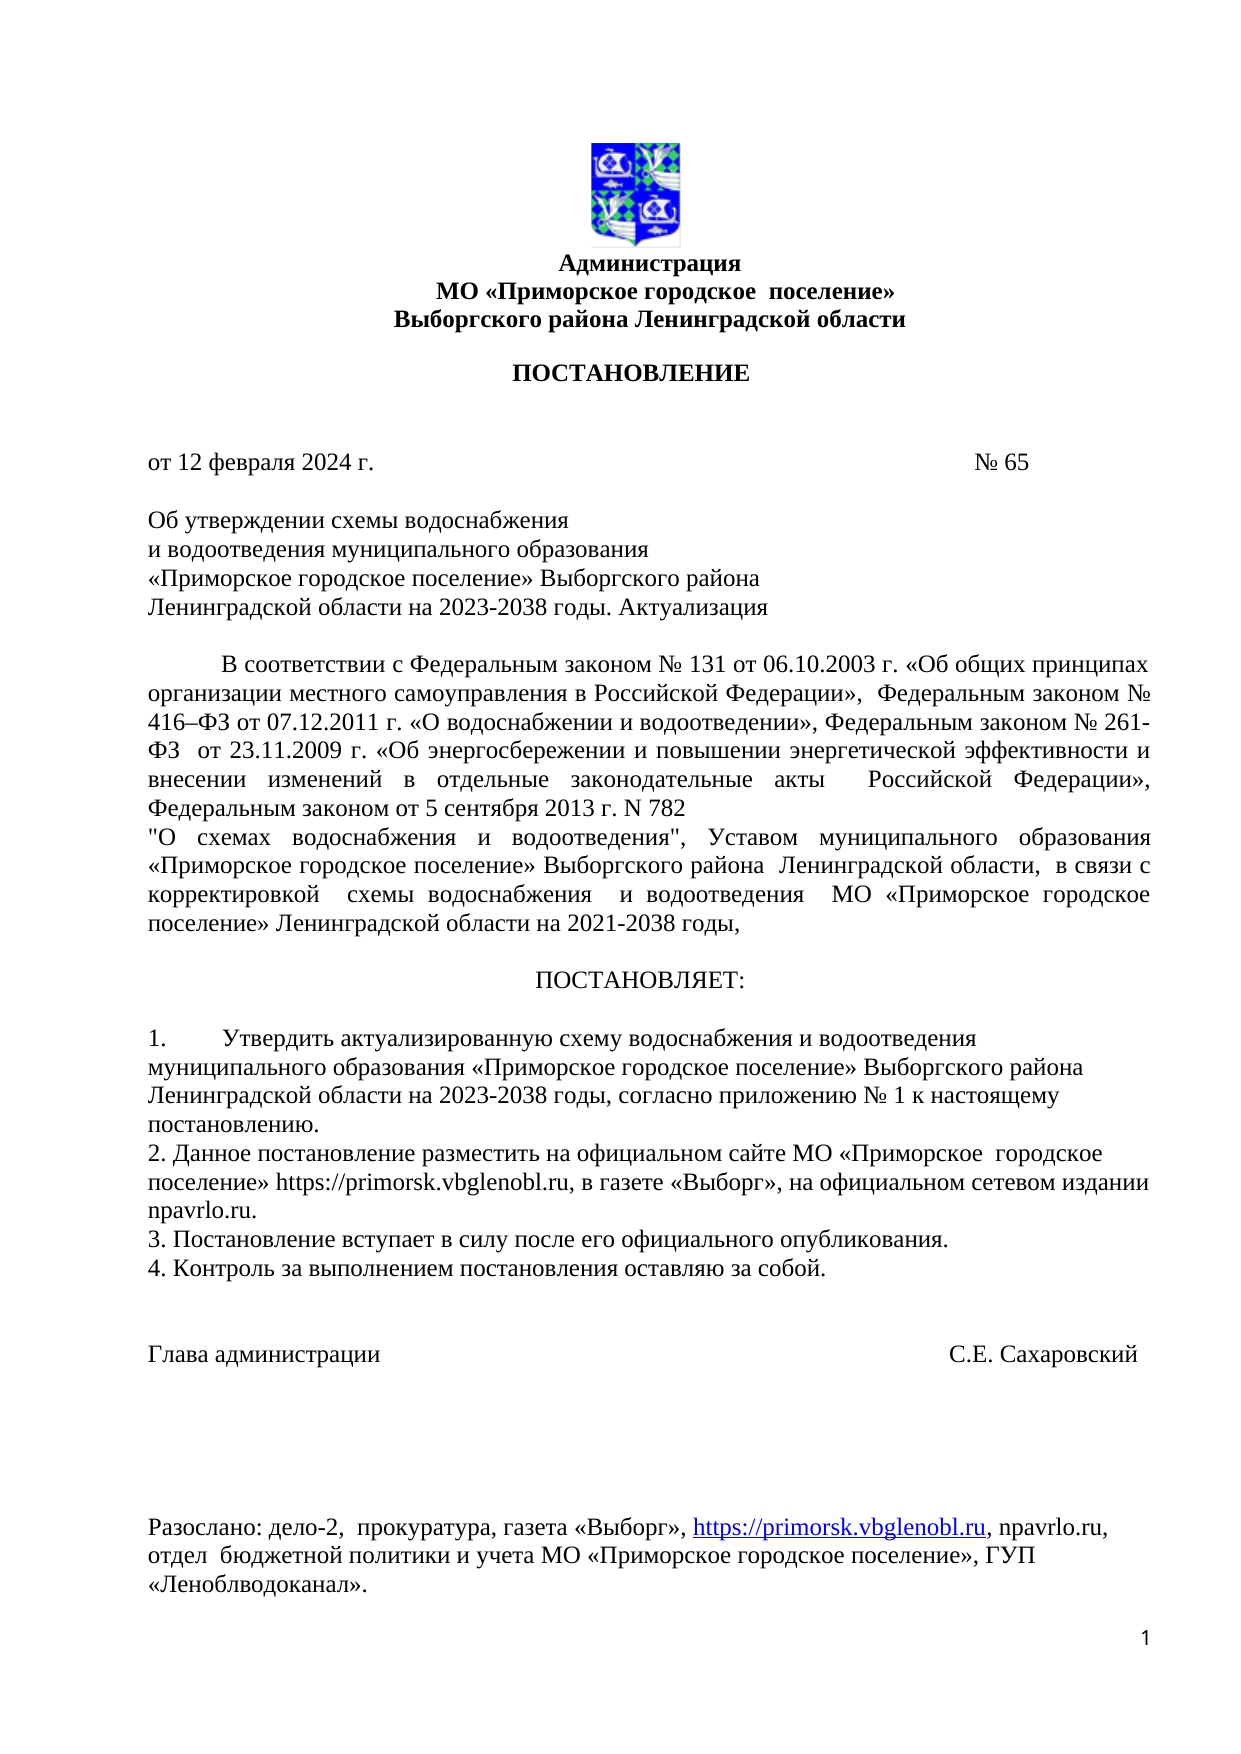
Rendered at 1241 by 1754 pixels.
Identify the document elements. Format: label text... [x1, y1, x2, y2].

text Администрация [148, 249, 1152, 277]
text МО «Приморское городское поселение» Выборгского района Ленинградской области [148, 277, 1152, 333]
text от 12 февраля 2024 г. № 65 [148, 445, 1152, 477]
picture [591, 143, 682, 249]
text 4. Контроль за выполнением постановления оставляю за собой. [148, 1253, 1152, 1282]
text "О схемах водоснабжения и водоотведения", Уставом муниципального образования «Приморское городское поселение» Выборгского района Ленинградской области, в связи с корректировкой схемы водоснабжения и водоотведения МО «Приморское городское поселение» Ленинградской области на 2021-2038 годы, [148, 822, 1152, 937]
text Глава администрации С.Е. Сахаровский [148, 1339, 1152, 1368]
text Разослано: дело-2, прокуратура, газета «Выборг», https://primorsk.vbglenobl.ru, npavrlo.ru, отдел бюджетной политики и учета МО «Приморское городское поселение», ГУП «Леноблводоканал». [148, 1512, 1152, 1598]
text В соответствии с Федеральным законом № 131 от 06.10.2003 г. «Об общих принципах организации местного самоуправления в Российской Федерации», Федеральным законом № 416–ФЗ от 07.12.2011 г. «О водоснабжении и водоотведении», Федеральным законом № 261- ФЗ от 23.11.2009 г. «Об энергосбережении и повышении энергетической эффективности и внесении изменений в отдельные законодательные акты Российской Федерации», Федеральным законом от 5 сентября 2013 г. N 782 [148, 649, 1152, 822]
text ПОСТАНОВЛЕНИЕ [148, 360, 983, 387]
text 1. Утвердить актуализированную схему водоснабжения и водоотведения муниципального образования «Приморское городское поселение» Выборгского района Ленинградской области на 2023-2038 годы, согласно приложению № 1 к настоящему постановлению. [148, 1023, 1152, 1138]
text 3. Постановление вступает в силу после его официального опубликования. [148, 1224, 1152, 1253]
text 2. Данное постановление разместить на официальном сайте МО «Приморское городское поселение» https://primorsk.vbglenobl.ru, в газете «Выборг», на официальном сетевом издании npavrlo.ru. [148, 1138, 1152, 1224]
text Об утверждении схемы водоснабжения и водоотведения муниципального образования «Приморское городское поселение» Выборгского района Ленинградской области на 2023-2038 годы. Актуализация [148, 506, 1152, 621]
text ПОСТАНОВЛЯЕТ: [148, 966, 1152, 994]
